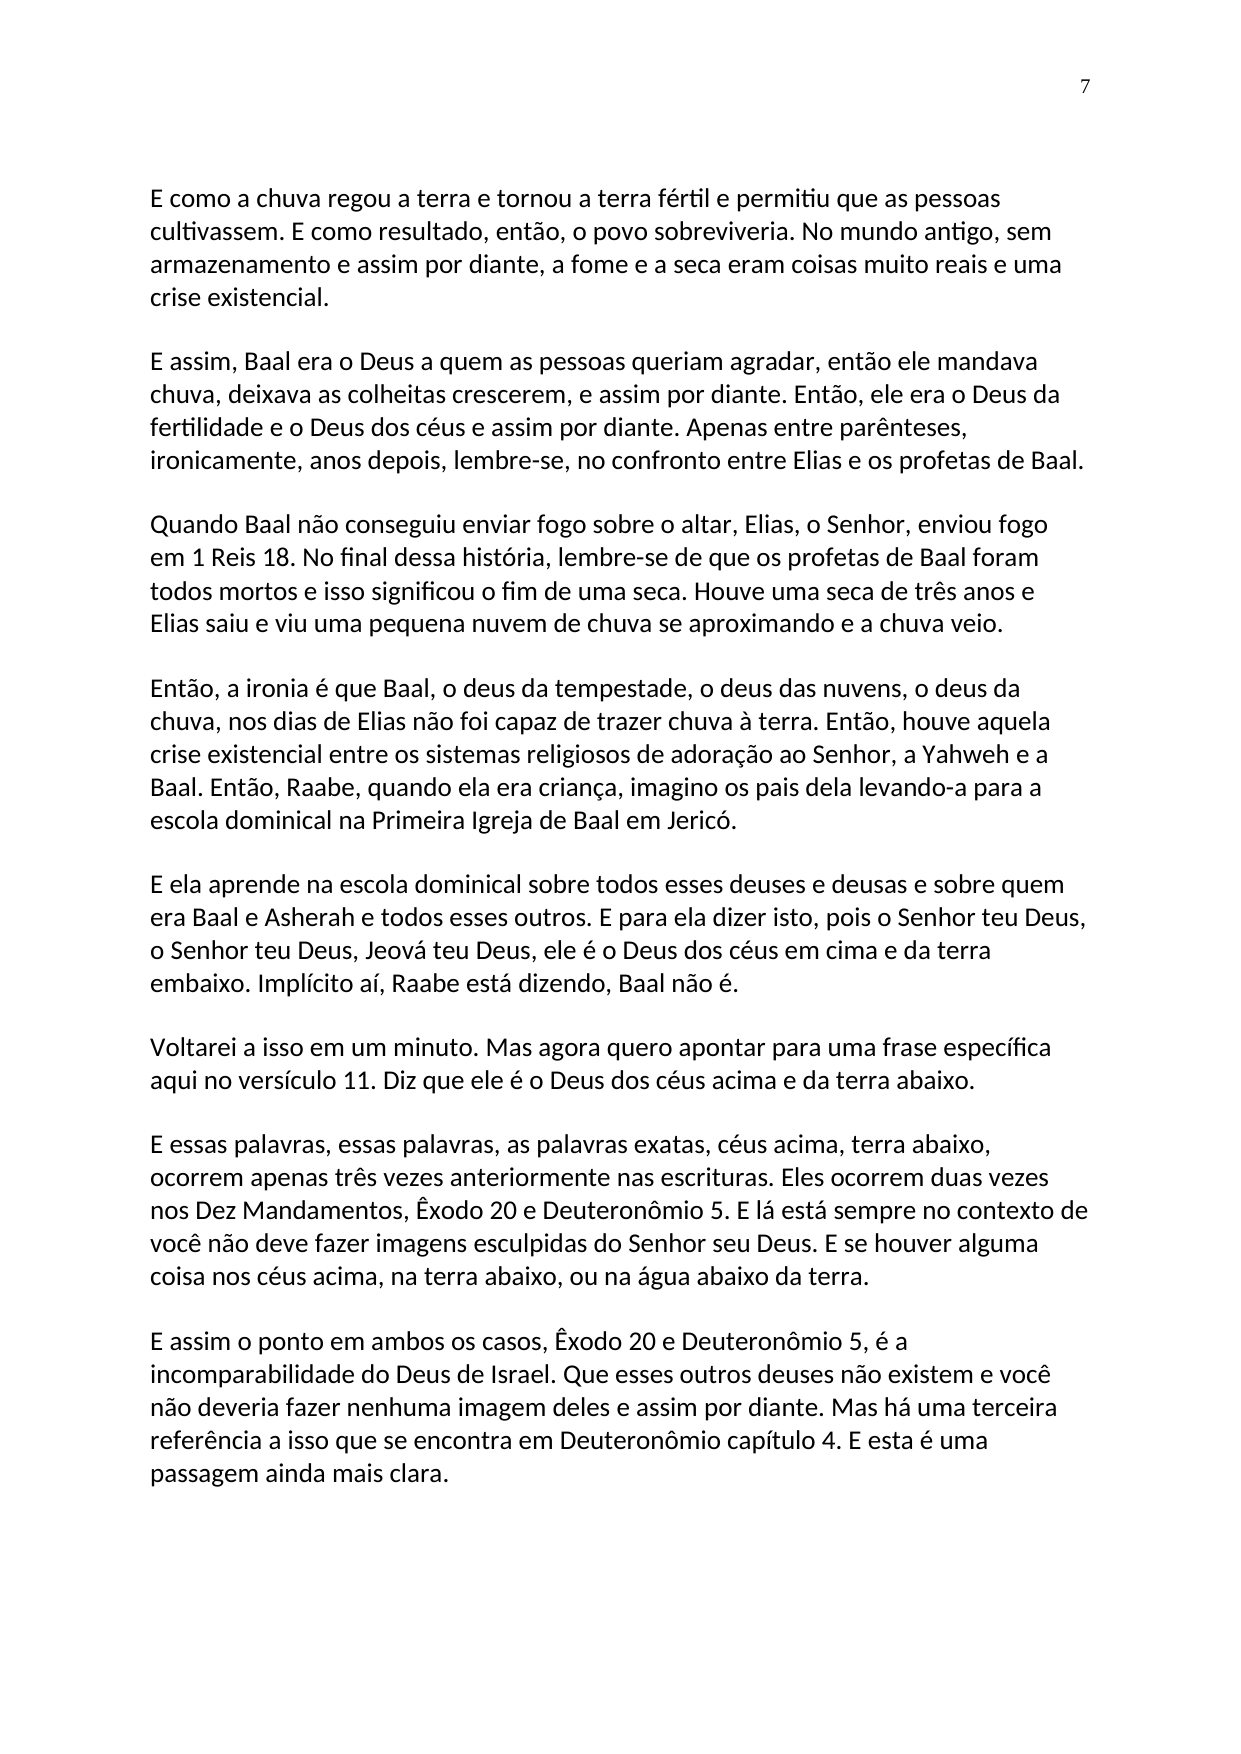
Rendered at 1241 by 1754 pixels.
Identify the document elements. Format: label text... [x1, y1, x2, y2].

text Quando Baal não conseguiu enviar fogo sobre o altar, Elias, o Senhor, enviou fogo em 1 Reis 18. No final dessa história, lembre-se de que os profetas de Baal foram todos mortos e isso significou o fim de uma seca. Houve uma seca de três anos e Elias saiu e viu uma pequena nuvem de chuva se aproximando e a chuva veio. [150, 508, 1090, 640]
text E essas palavras, essas palavras, as palavras exatas, céus acima, terra abaixo, ocorrem apenas três vezes anteriormente nas escrituras. Eles ocorrem duas vezes nos Dez Mandamentos, Êxodo 20 e Deuteronômio 5. E lá está sempre no contexto de você não deve fazer imagens esculpidas do Senhor seu Deus. E se houver alguma coisa nos céus acima, na terra abaixo, ou na água abaixo da terra. [150, 1127, 1090, 1293]
text E como a chuva regou a terra e tornou a terra fértil e permitiu que as pessoas cultivassem. E como resultado, então, o povo sobreviveria. No mundo antigo, sem armazenamento e assim por diante, a fome e a seca eram coisas muito reais e uma crise existencial. [150, 181, 1090, 313]
text E ela aprende na escola dominical sobre todos esses deuses e deusas e sobre quem era Baal e Asherah e todos esses outros. E para ela dizer isto, pois o Senhor teu Deus, o Senhor teu Deus, Jeová teu Deus, ele é o Deus dos céus em cima e da terra embaixo. Implícito aí, Raabe está dizendo, Baal não é. [150, 867, 1090, 999]
text Então, a ironia é que Baal, o deus da tempestade, o deus das nuvens, o deus da chuva, nos dias de Elias não foi capaz de trazer chuva à terra. Então, houve aquela crise existencial entre os sistemas religiosos de adoração ao Senhor, a Yahweh e a Baal. Então, Raabe, quando ela era criança, imagino os pais dela levando-a para a escola dominical na Primeira Igreja de Baal em Jericó. [150, 671, 1090, 836]
text E assim o ponto em ambos os casos, Êxodo 20 e Deuteronômio 5, é a incomparabilidade do Deus de Israel. Que esses outros deuses não existem e você não deveria fazer nenhuma imagem deles e assim por diante. Mas há uma terceira referência a isso que se encontra em Deuteronômio capítulo 4. E esta é uma passagem ainda mais clara. [150, 1324, 1090, 1489]
text Voltarei a isso em um minuto. Mas agora quero apontar para uma frase específica aqui no versículo 11. Diz que ele é o Deus dos céus acima e da terra abaixo. [150, 1030, 1090, 1096]
text E assim, Baal era o Deus a quem as pessoas queriam agradar, então ele mandava chuva, deixava as colheitas crescerem, e assim por diante. Então, ele era o Deus da fertilidade e o Deus dos céus e assim por diante. Apenas entre parênteses, ironicamente, anos depois, lembre-se, no confronto entre Elias e os profetas de Baal. [150, 344, 1090, 476]
